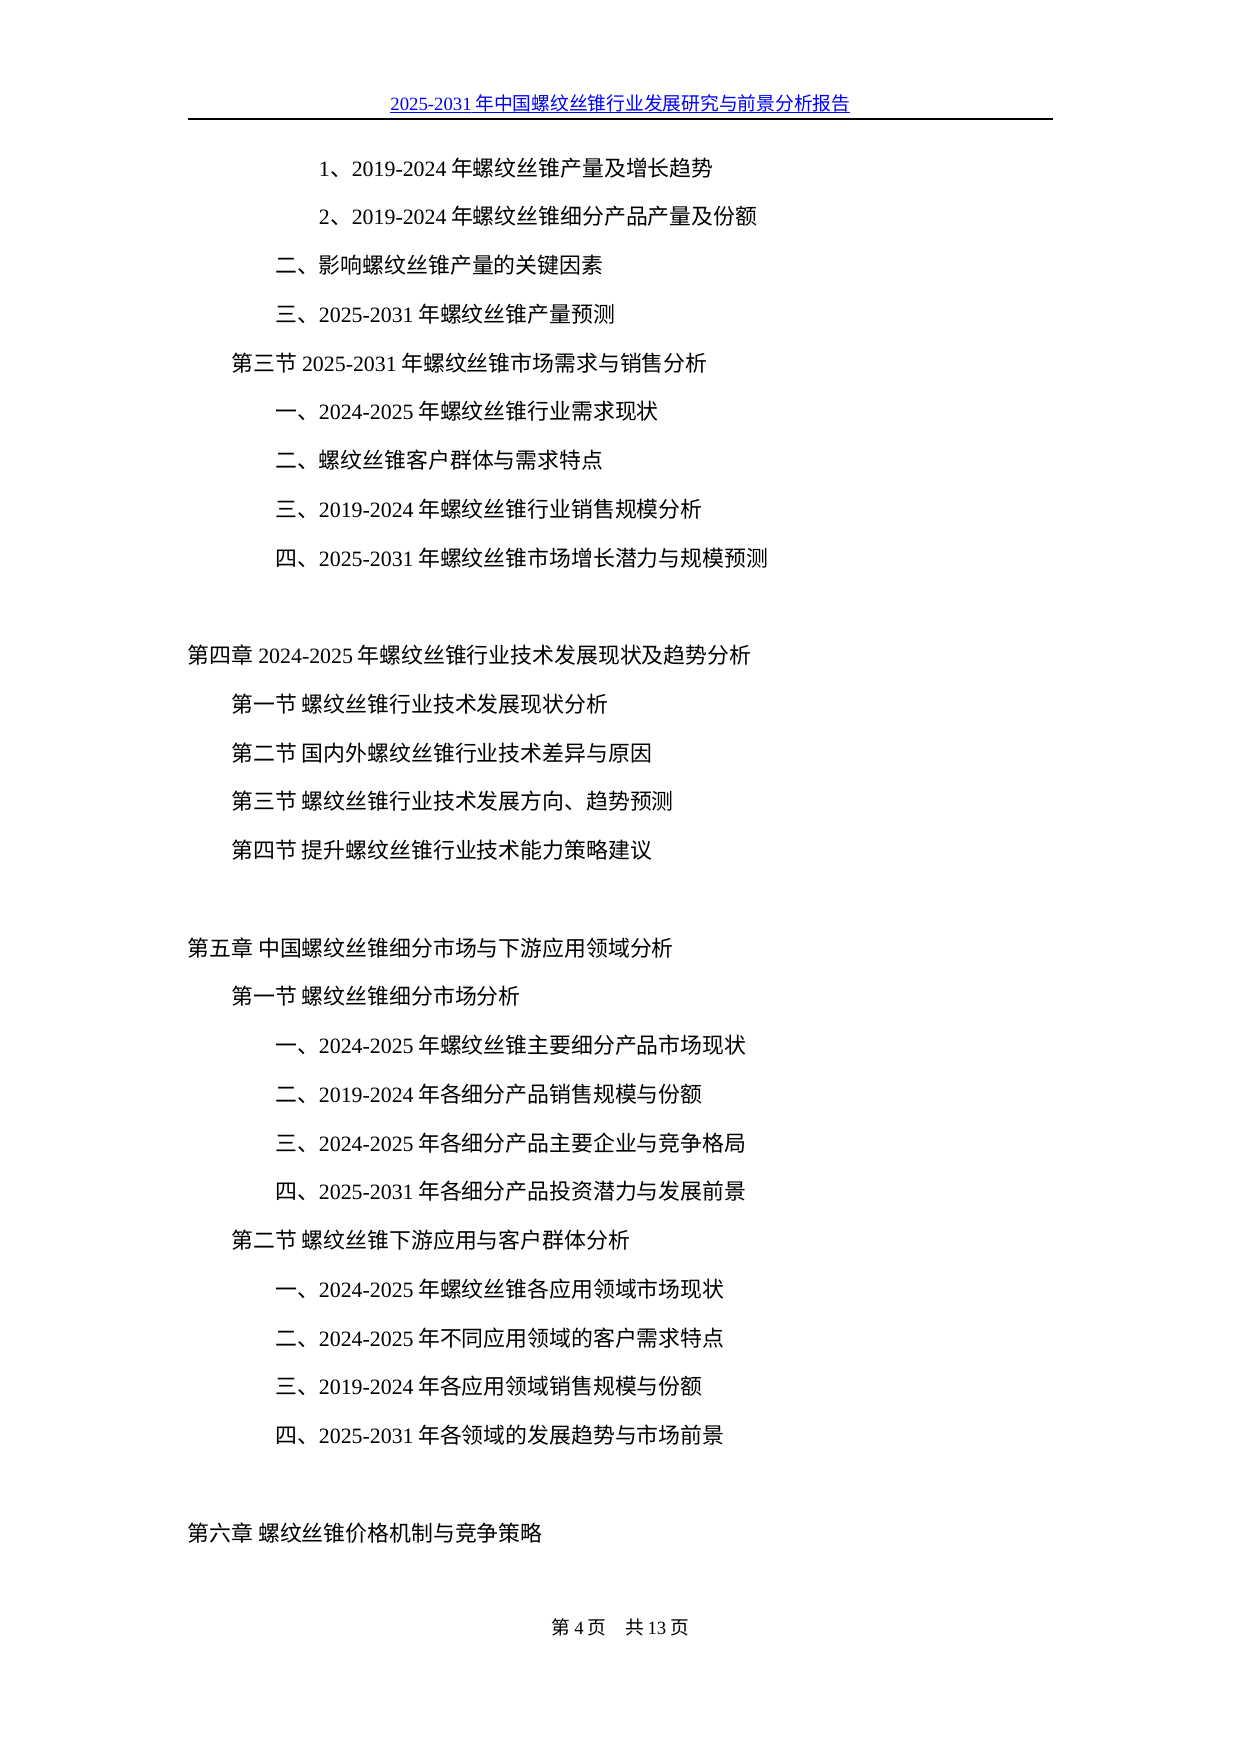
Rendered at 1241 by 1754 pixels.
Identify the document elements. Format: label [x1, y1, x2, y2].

text [187, 150, 1053, 1548]
